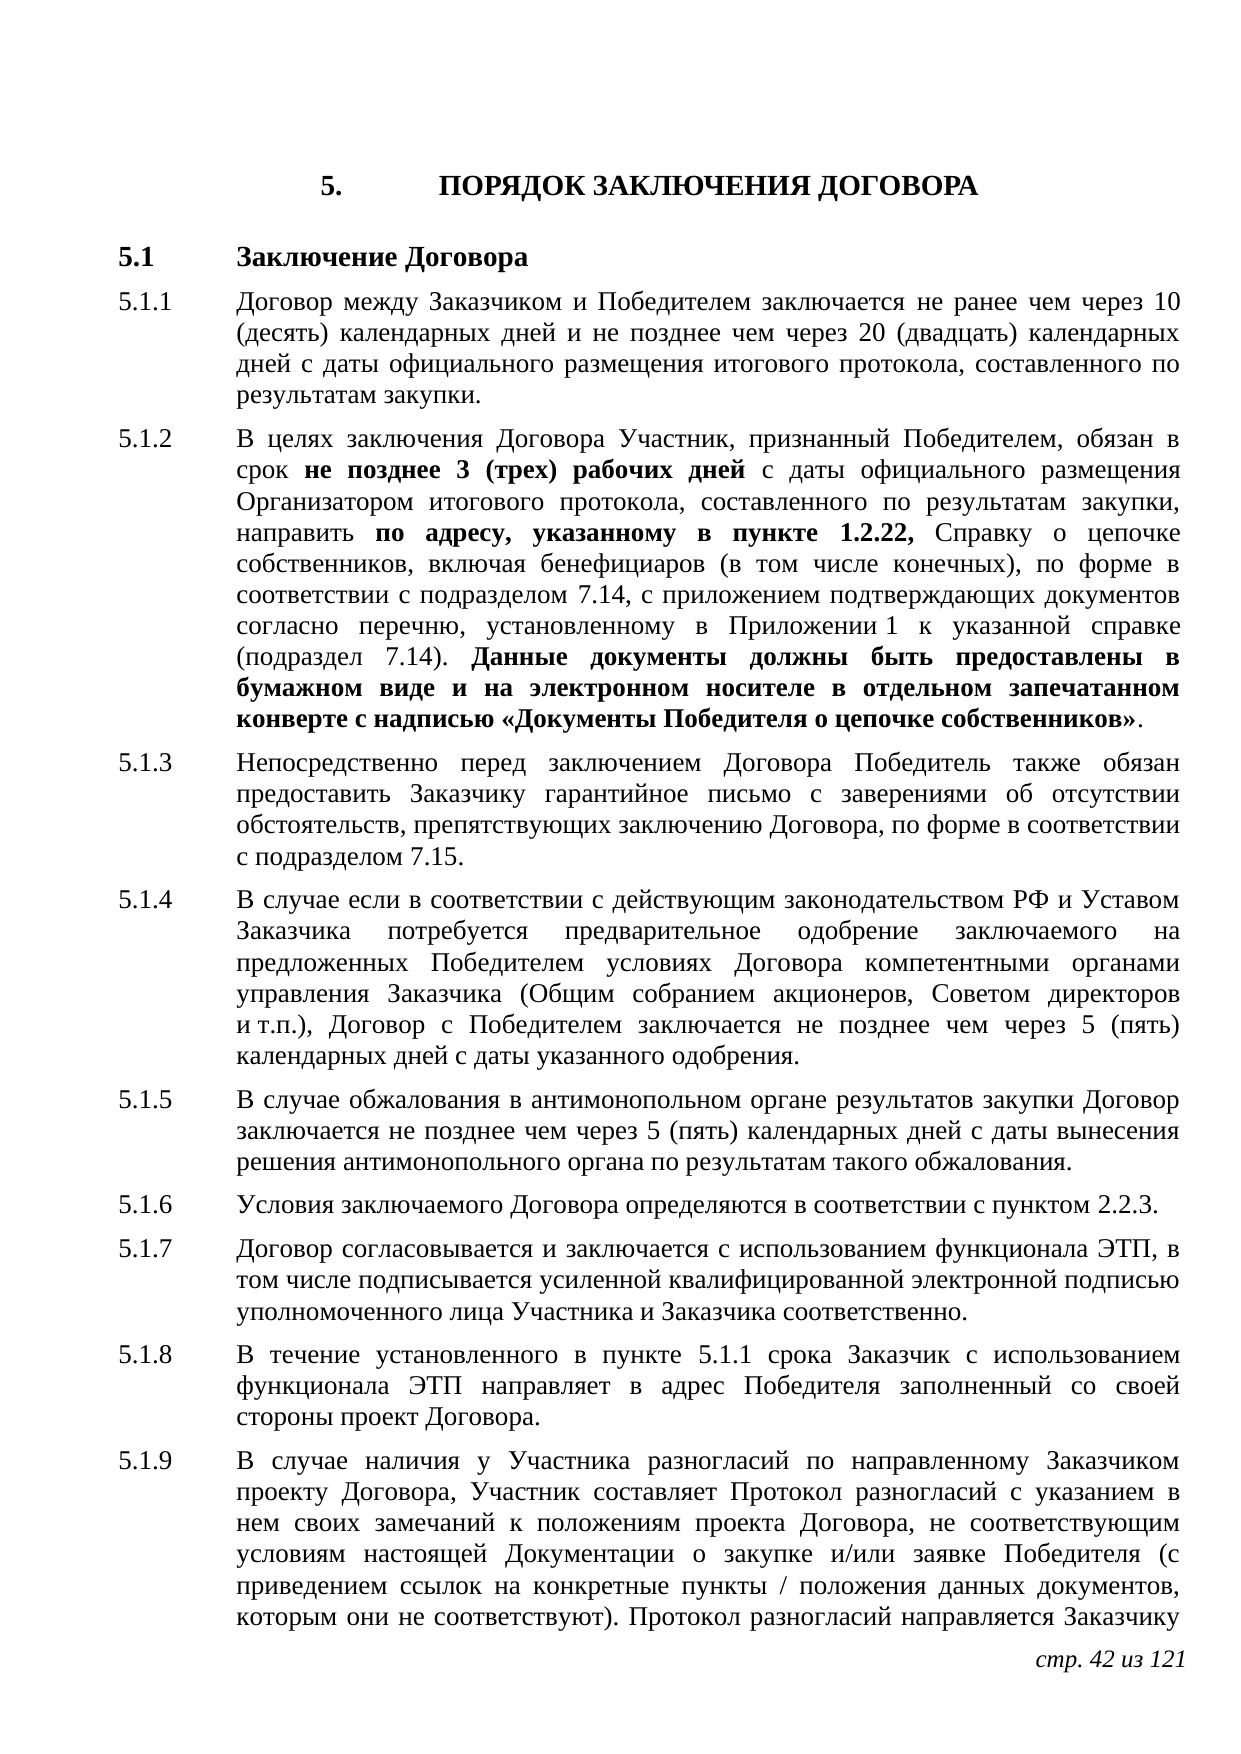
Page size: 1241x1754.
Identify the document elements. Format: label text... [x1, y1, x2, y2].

text Договор между Заказчиком и Победителем заключается не ранее чем через 10 (десять) календарных дней и не позднее чем через 20 (двадцать) календарных дней с даты официального размещения итогового протокола, составленного по результатам закупки. [118, 285, 1181, 410]
text В случае если в соответствии с действующим законодательством РФ и Уставом Заказчика потребуется предварительное одобрение заключаемого на предложенных Победителем условиях Договора компетентными органами управления Заказчика (Общим собранием акционеров, Советом директоров и т.п.), Договор с Победителем заключается не позднее чем через 5 (пять) календарных дней с даты указанного одобрения. [118, 883, 1181, 1070]
subtitle Заключение Договора [118, 239, 1181, 273]
text Непосредственно перед заключением Договора Победитель также обязан предоставить Заказчику гарантийное письмо с заверениями об отсутствии обстоятельств, препятствующих заключению Договора, по форме в соответствии с подразделом 7.15. [118, 746, 1181, 871]
text Договор согласовывается и заключается с использованием функционала ЭТП, в том числе подписывается усиленной квалифицированной электронной подписью уполномоченного лица Участника и Заказчика соответственно. [118, 1232, 1181, 1326]
subtitle ПОРЯДОК ЗАКЛЮЧЕНИЯ ДОГОВОРА [118, 168, 1181, 202]
text Условия заключаемого Договора определяются в соответствии с пунктом 2.2.3. [118, 1189, 1181, 1220]
text В целях заключения Договора Участник, признанный Победителем, обязан в срок не позднее 3 (трех) рабочих дней с даты официального размещения Организатором итогового протокола, составленного по результатам закупки, направить по адресу, указанному в пункте 1.2.22, Справку о цепочке собственников, включая бенефициаров (в том числе конечных), по форме в соответствии с подразделом 7.14, с приложением подтверждающих документов согласно перечню, установленному в Приложении 1 к указанной справке (подраздел 7.14). Данные документы должны быть предоставлены в бумажном виде и на электронном носителе в отдельном запечатанном конверте с надписью «Документы Победителя о цепочке собственников». [118, 422, 1181, 734]
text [118, 1444, 1181, 1631]
text В случае обжалования в антимонопольном органе результатов закупки Договор заключается не позднее чем через 5 (пять) календарных дней с даты вынесения решения антимонопольного органа по результатам такого обжалования. [118, 1083, 1181, 1176]
text В течение установленного в пункте 5.1.1 срока Заказчик с использованием функционала ЭТП направляет в адрес Победителя заполненный со своей стороны проект Договора. [118, 1338, 1181, 1432]
